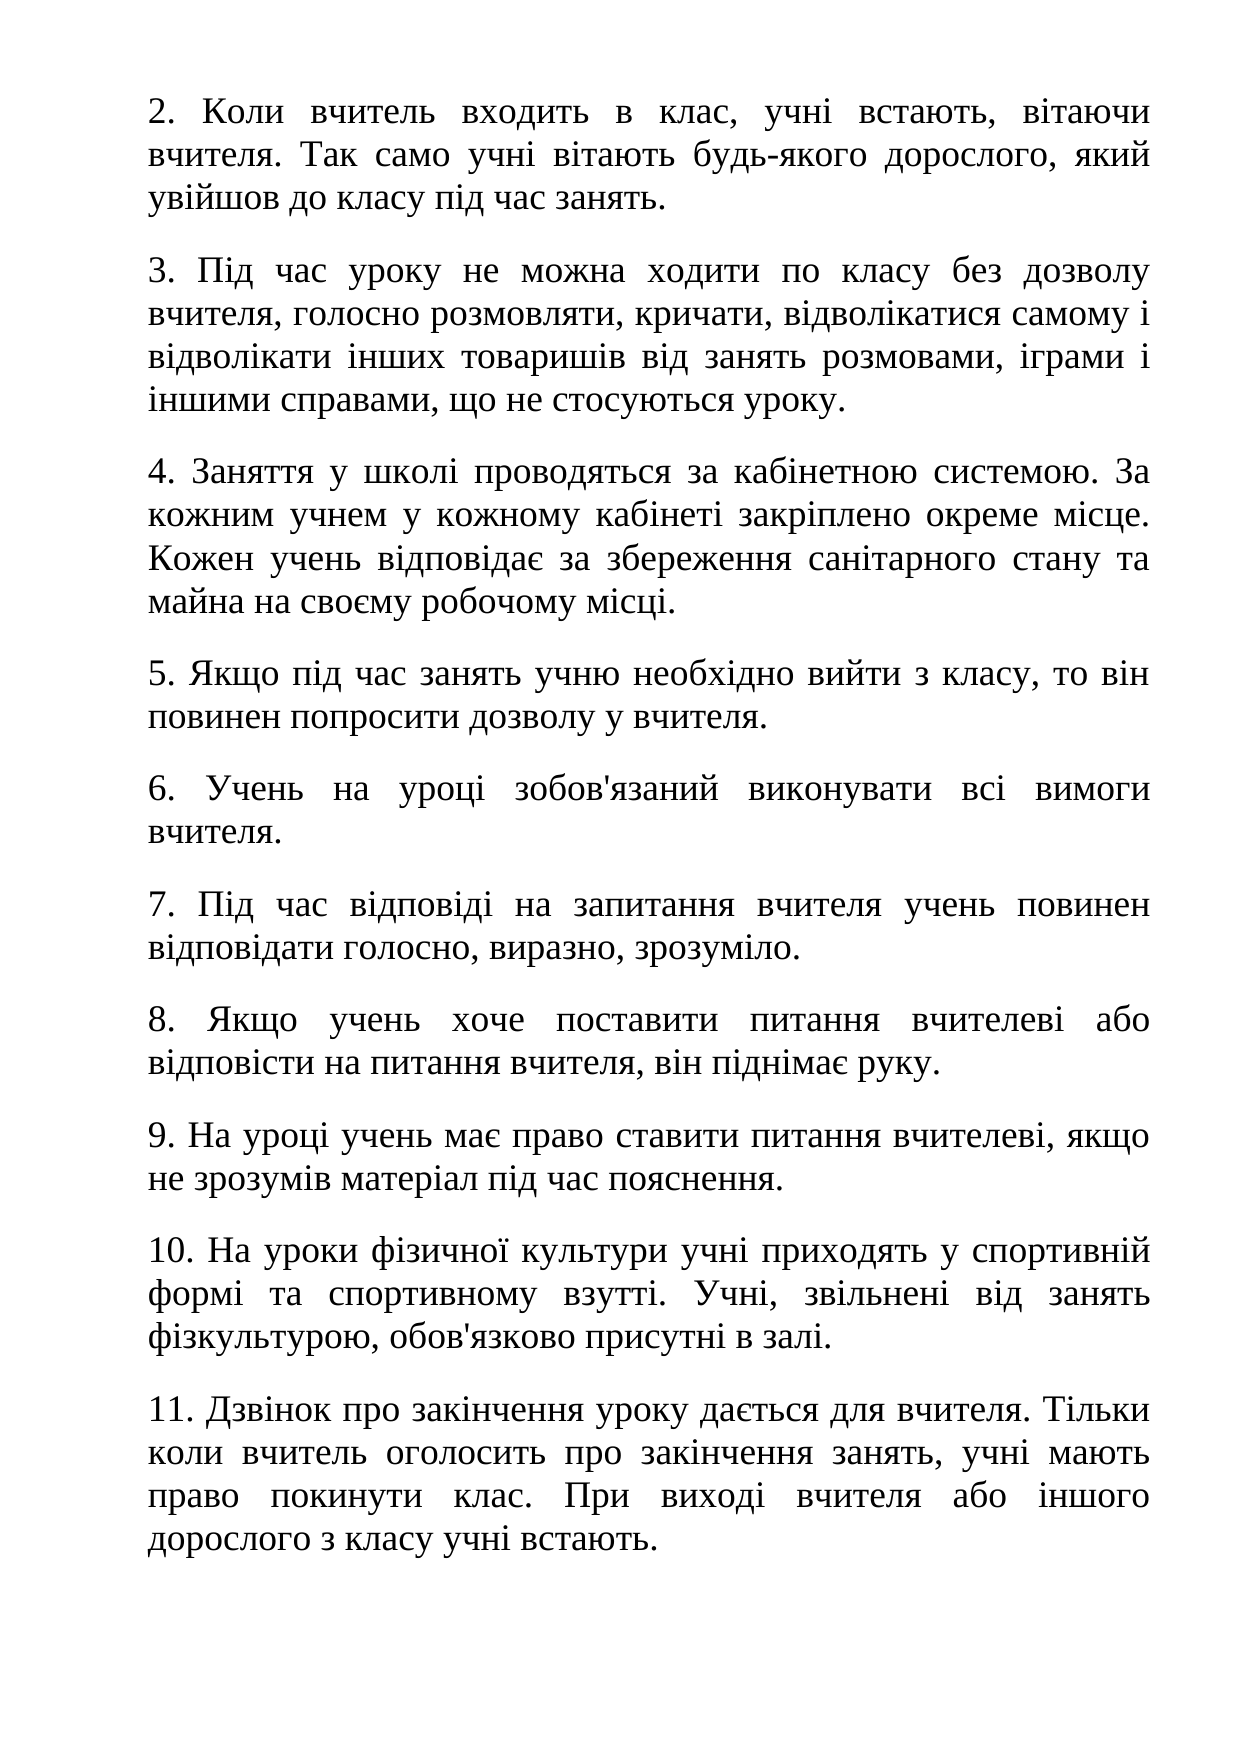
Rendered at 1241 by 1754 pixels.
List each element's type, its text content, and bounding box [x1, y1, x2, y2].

text 10. На уроки фізичної культури учні приходять у спортивній формі та спортивному взутті. Учні, звільнені від занять фізкультурою, обов'язково присутні в залі. [148, 1227, 1152, 1357]
text 8. Якщо учень хоче поставити питання вчителеві або відповісти на питання вчителя, він піднімає руку. [148, 997, 1152, 1083]
text 9. На уроці учень має право ставити питання вчителеві, якщо не зрозумів матеріал під час пояснення. [148, 1112, 1152, 1198]
text 5. Якщо під час занять учню необхідно вийти з класу, то він повинен попросити дозволу у вчителя. [148, 650, 1152, 737]
text 6. Учень на уроці зобов'язаний виконувати всі вимоги вчителя. [148, 766, 1152, 852]
text 3. Під час уроку не можна ходити по класу без дозволу вчителя, голосно розмовляти, кричати, відволікатися самому і відволікати інших товаришів від занять розмовами, іграми і іншими справами, що не стосуються уроку. [148, 247, 1152, 419]
text 4. Заняття у школі проводяться за кабінетною системою. За кожним учнем у кожному кабінеті закріплено окреме місце. Кожен учень відповідає за збереження санітарного стану та майна на своєму робочому місці. [148, 449, 1152, 621]
text 2. Коли вчитель входить в клас, учні встають, вітаючи вчителя. Так само учні вітають будь-якого дорослого, який увійшов до класу під час занять. [148, 88, 1152, 218]
text 7. Під час відповіді на запитання вчителя учень повинен відповідати голосно, виразно, зрозуміло. [148, 881, 1152, 967]
text 11. Дзвінок про закінчення уроку дається для вчителя. Тільки коли вчитель оголосить про закінчення занять, учні мають право покинути клас. При виході вчителя або іншого дорослого з класу учні встають. [148, 1386, 1152, 1558]
